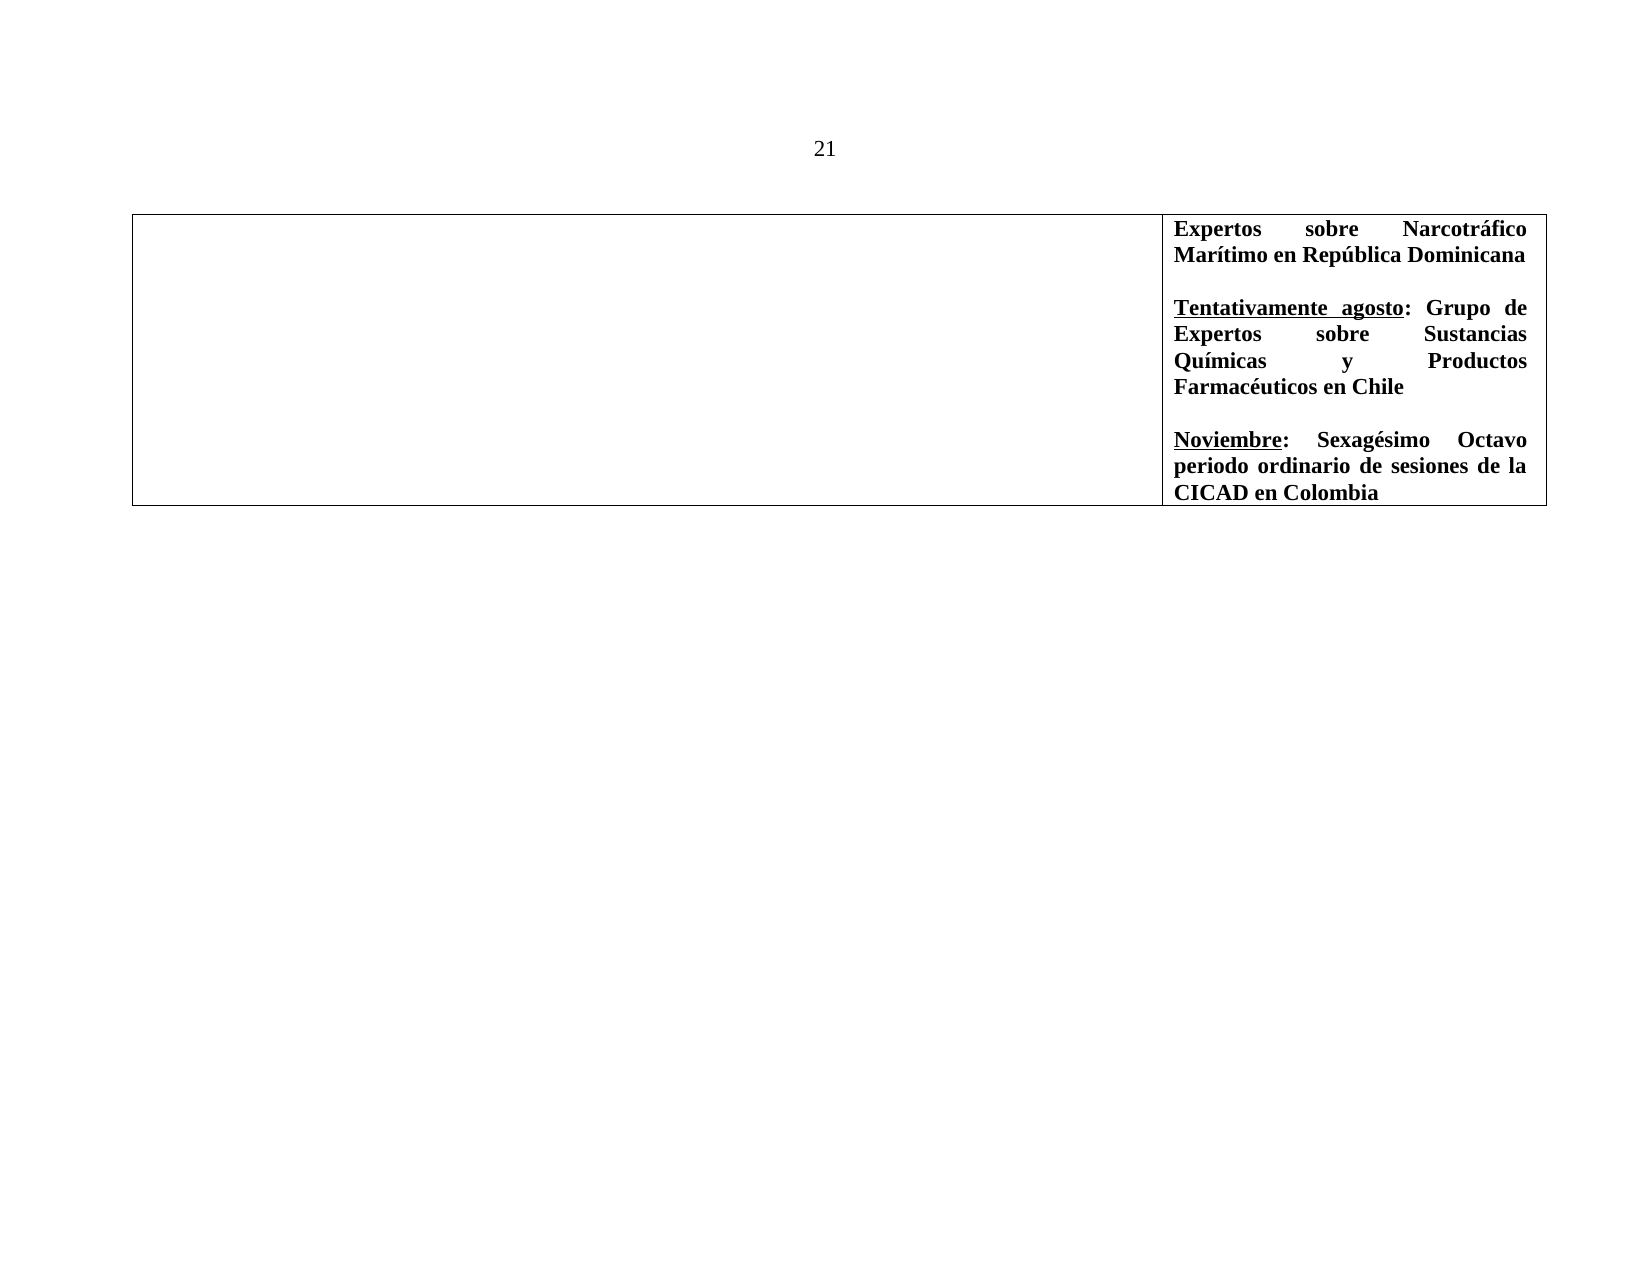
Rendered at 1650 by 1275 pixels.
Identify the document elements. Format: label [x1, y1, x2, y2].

table_cell [133, 215, 1162, 505]
table_cell [1163, 215, 1546, 505]
